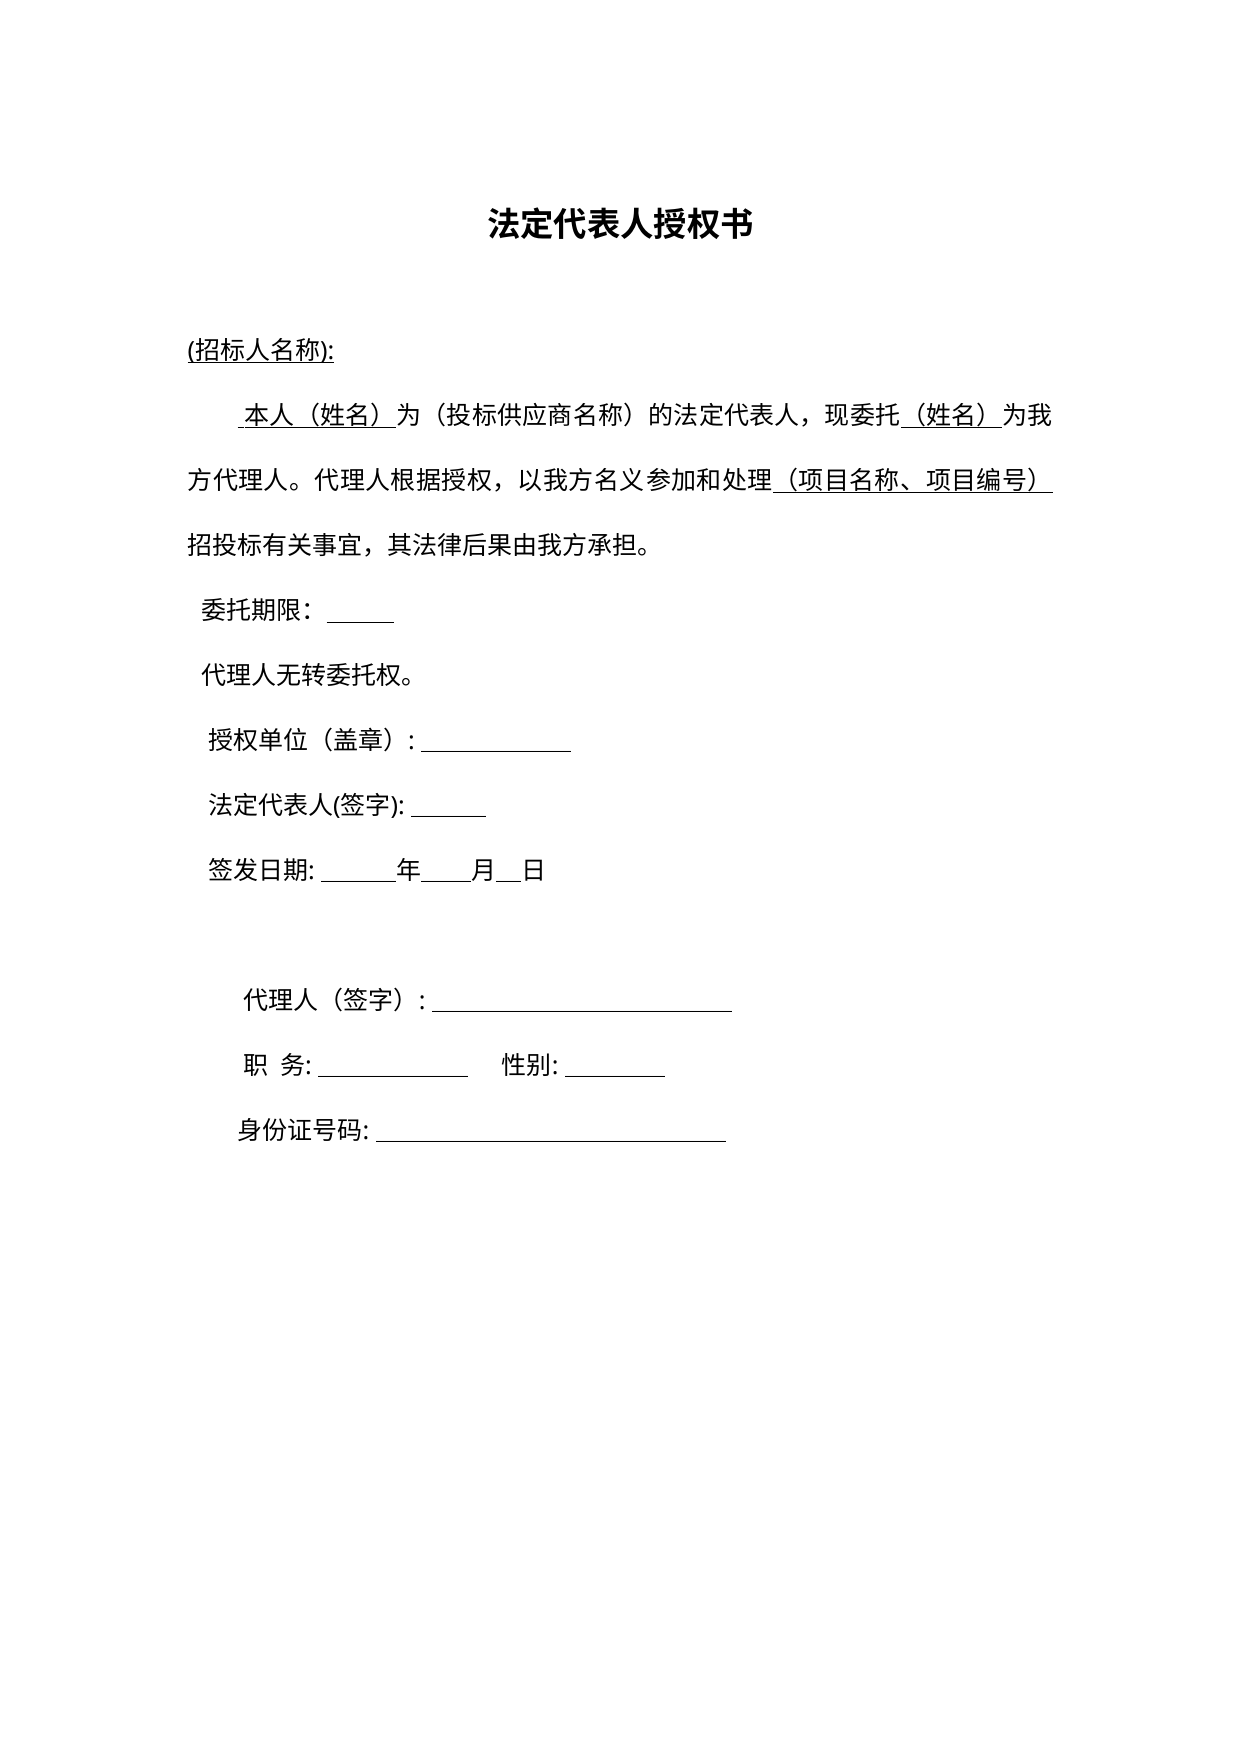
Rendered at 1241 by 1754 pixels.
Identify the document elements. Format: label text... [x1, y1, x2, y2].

text (招标人名称): [187, 316, 1053, 381]
text 授权单位（盖章）: ＿＿＿＿＿＿ [169, 706, 1053, 771]
text 签发日期: ＿＿＿年＿＿月＿日 [169, 836, 1053, 901]
text 委托期限： [169, 576, 1053, 641]
text 身份证号码: ＿＿＿＿＿＿＿＿＿＿＿＿＿＿ [187, 1096, 1053, 1161]
subtitle 法定代表人授权书 [187, 189, 1053, 254]
text 代理人无转委托权。 [169, 641, 1053, 706]
text 法定代表人(签字): ＿＿＿ [169, 771, 1053, 836]
text 代理人（签字）: ＿＿＿＿＿＿＿＿＿＿＿＿ [188, 966, 1053, 1031]
text 本人（姓名）为（投标供应商名称）的法定代表人，现委托（姓名）为我方代理人。代理人根据授权，以我方名义参加和处理（项目名称、项目编号）招投标有关事宜，其法律后果由我方承担。 [187, 381, 1053, 576]
text 职 务: ＿＿＿＿＿＿ 性别: ＿＿＿＿ [188, 1031, 1053, 1096]
